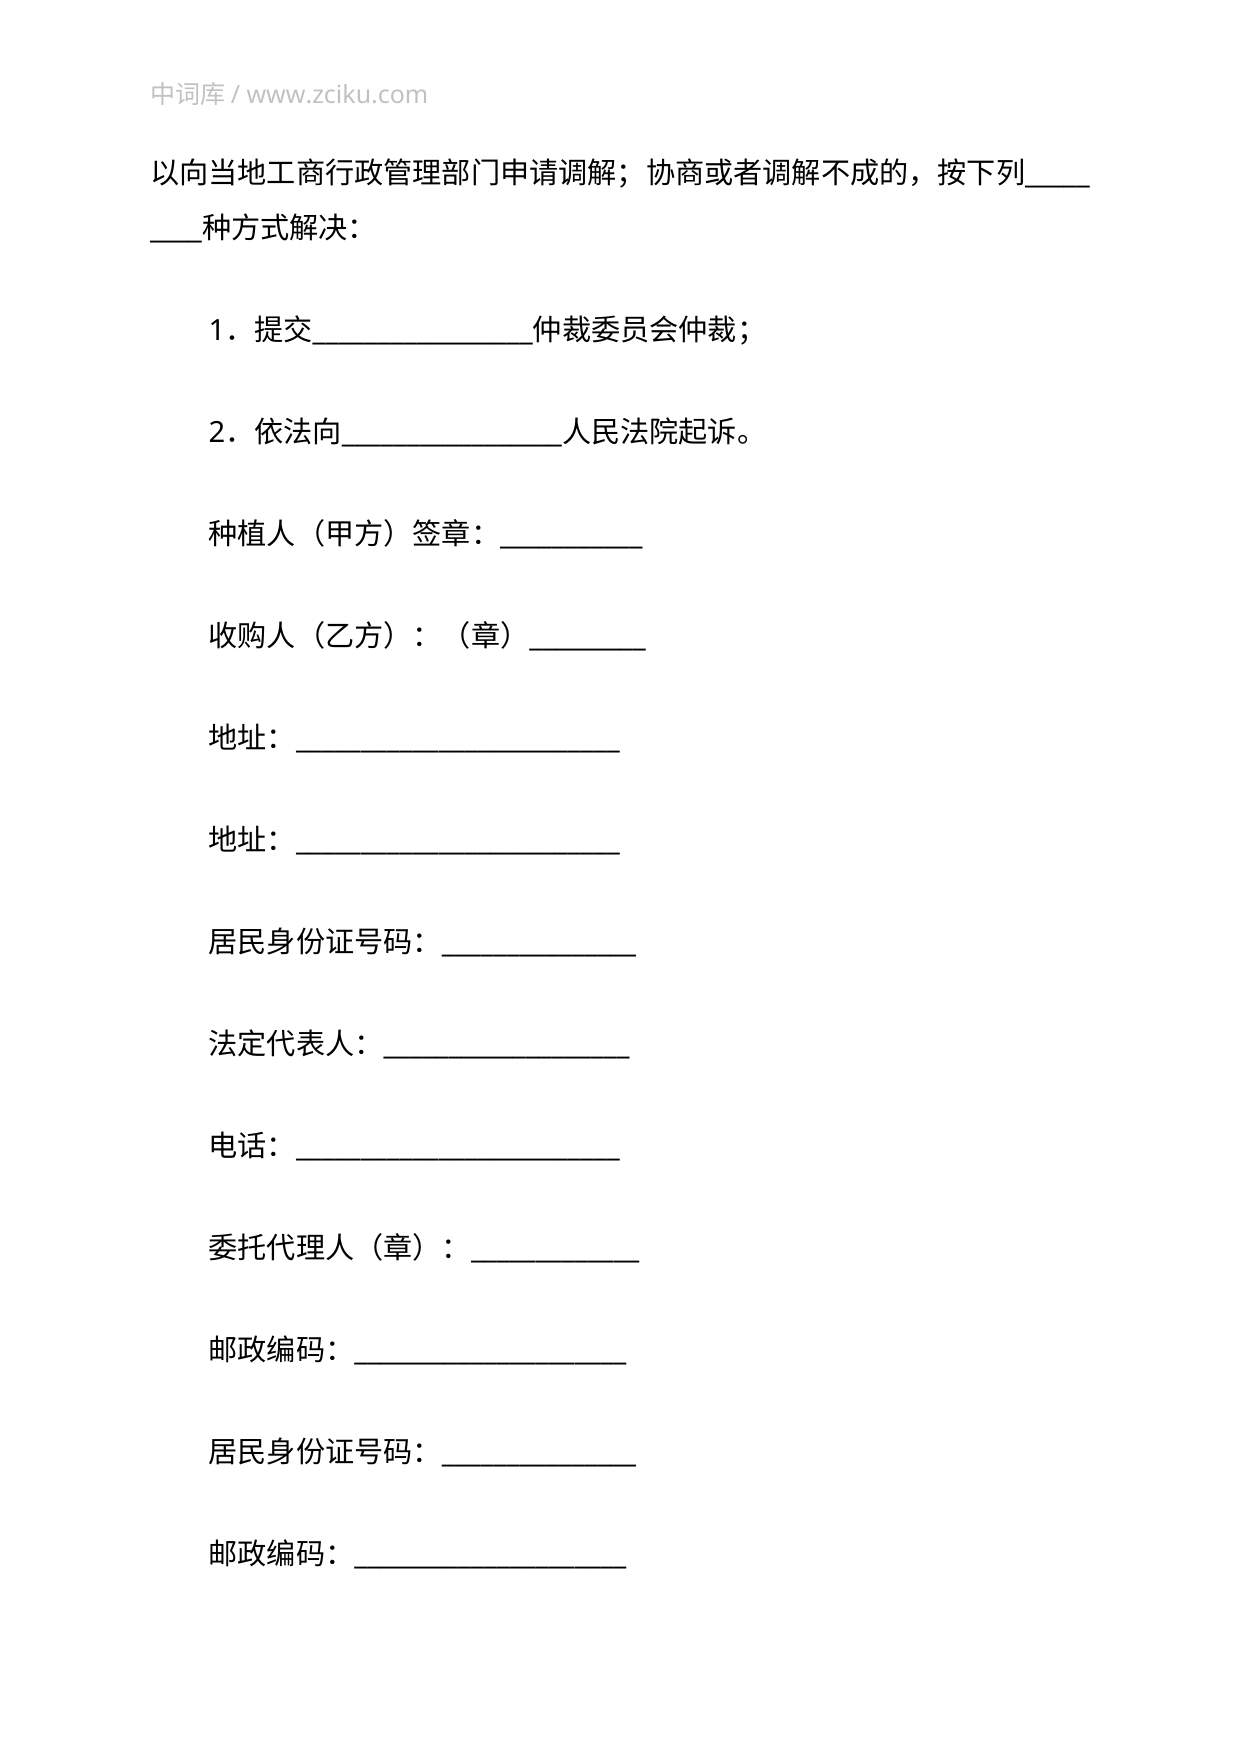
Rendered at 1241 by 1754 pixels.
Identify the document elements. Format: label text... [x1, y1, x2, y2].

text 收购人（乙方）：（章）_________ [150, 613, 1090, 655]
text 1．提交_________________仲裁委员会仲裁； [150, 307, 1090, 349]
text 电话：_________________________ [150, 1123, 1090, 1165]
text 法定代表人：___________________ [150, 1021, 1090, 1063]
text 地址：_________________________ [150, 817, 1090, 859]
text 种植人（甲方）签章：___________ [150, 511, 1090, 553]
text 邮政编码：_____________________ [150, 1531, 1090, 1573]
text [150, 150, 1090, 247]
text 2．依法向_________________人民法院起诉。 [150, 409, 1090, 451]
text 委托代理人（章）：_____________ [150, 1225, 1090, 1267]
text 邮政编码：_____________________ [150, 1327, 1090, 1369]
text 居民身份证号码：_______________ [150, 1429, 1090, 1471]
text 地址：_________________________ [150, 715, 1090, 757]
text 居民身份证号码：_______________ [150, 919, 1090, 961]
